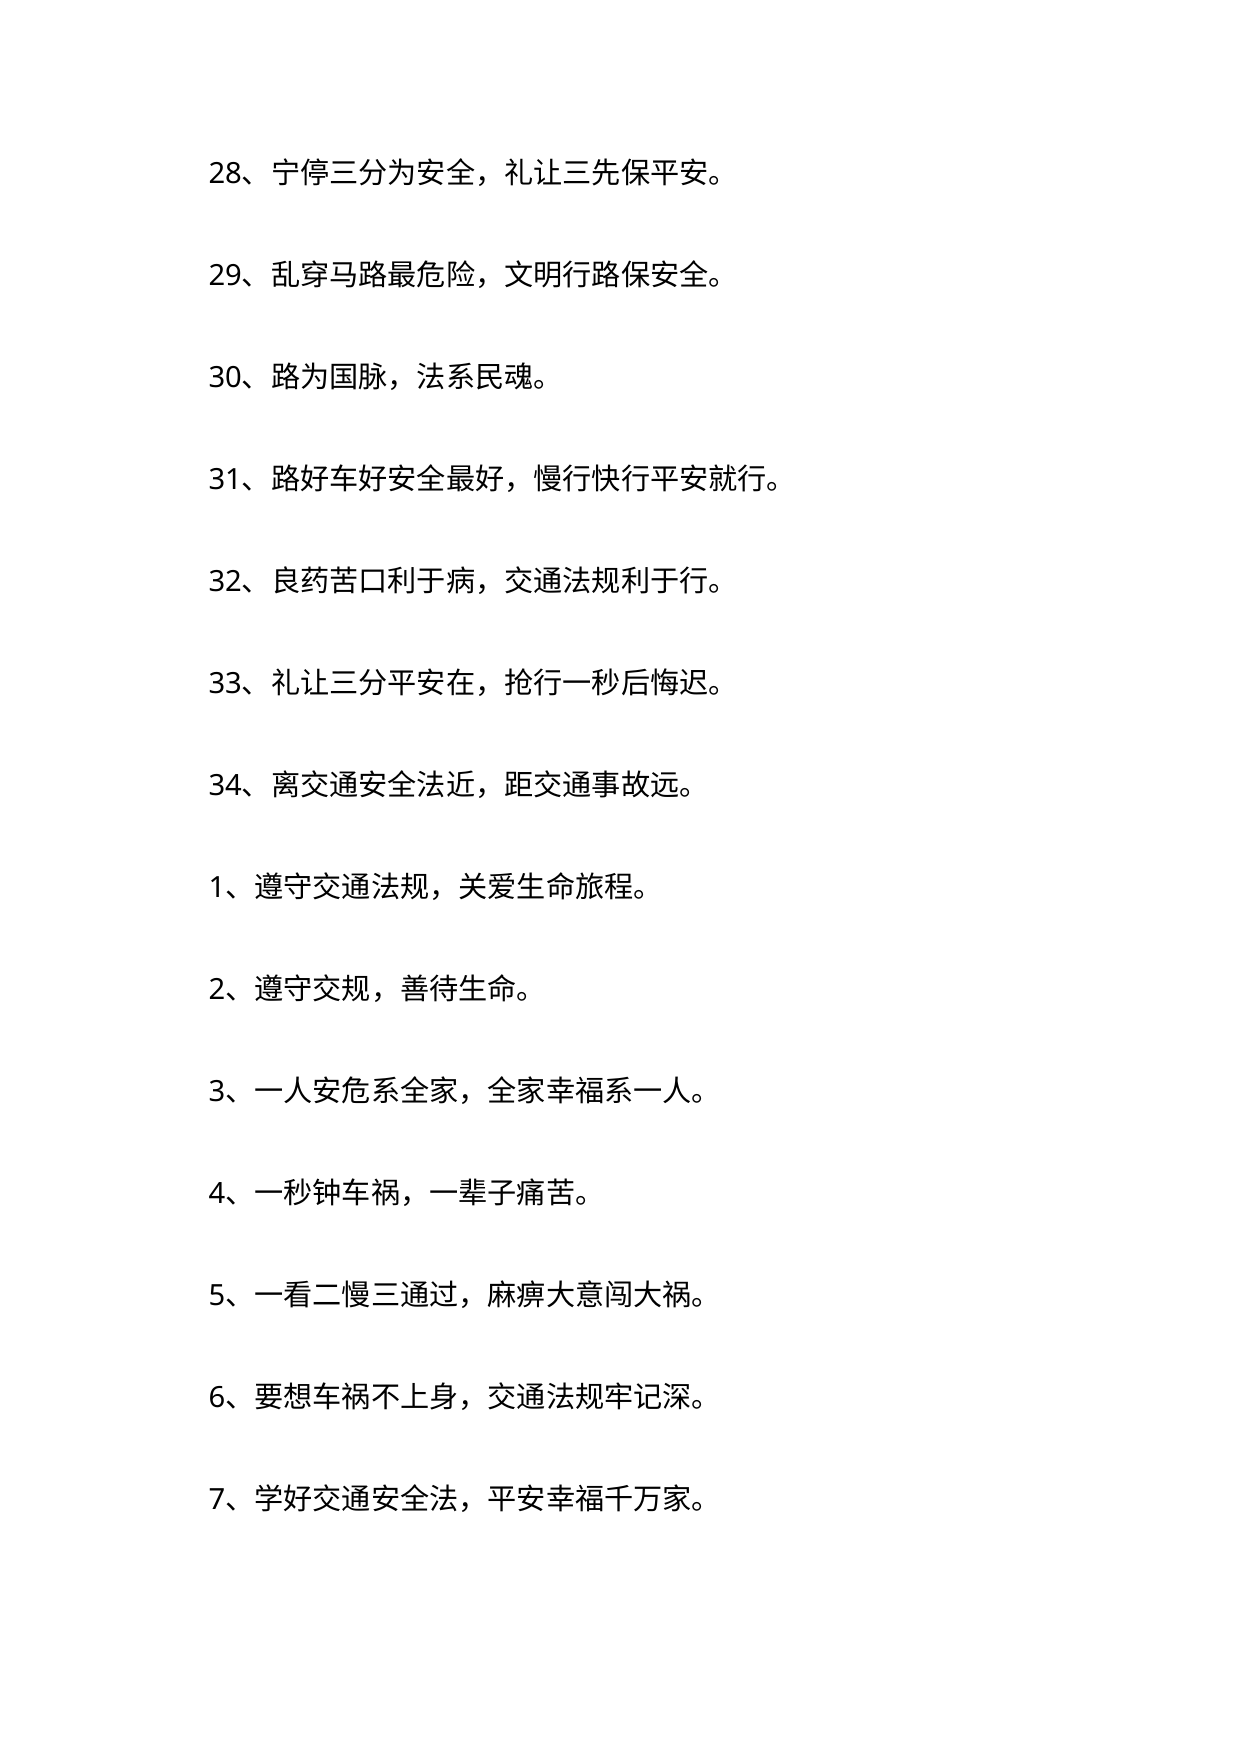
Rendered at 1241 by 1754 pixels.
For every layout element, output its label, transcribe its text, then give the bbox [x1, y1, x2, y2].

text 34、离交通安全法近，距交通事故远。 [150, 762, 1090, 804]
text 2、遵守交规，善待生命。 [150, 966, 1090, 1008]
text 33、礼让三分平安在，抢行一秒后悔迟。 [150, 660, 1090, 702]
text 30、路为国脉，法系民魂。 [150, 354, 1090, 396]
text 7、学好交通安全法，平安幸福千万家。 [150, 1476, 1090, 1518]
text 32、良药苦口利于病，交通法规利于行。 [150, 558, 1090, 600]
text 29、乱穿马路最危险，文明行路保安全。 [150, 252, 1090, 294]
text 1、遵守交通法规，关爱生命旅程。 [150, 864, 1090, 906]
text 6、要想车祸不上身，交通法规牢记深。 [150, 1374, 1090, 1416]
text 28、宁停三分为安全，礼让三先保平安。 [150, 150, 1090, 192]
text 4、一秒钟车祸，一辈子痛苦。 [150, 1170, 1090, 1212]
text 5、一看二慢三通过，麻痹大意闯大祸。 [150, 1272, 1090, 1314]
text 31、路好车好安全最好，慢行快行平安就行。 [150, 456, 1090, 498]
text 3、一人安危系全家，全家幸福系一人。 [150, 1068, 1090, 1110]
